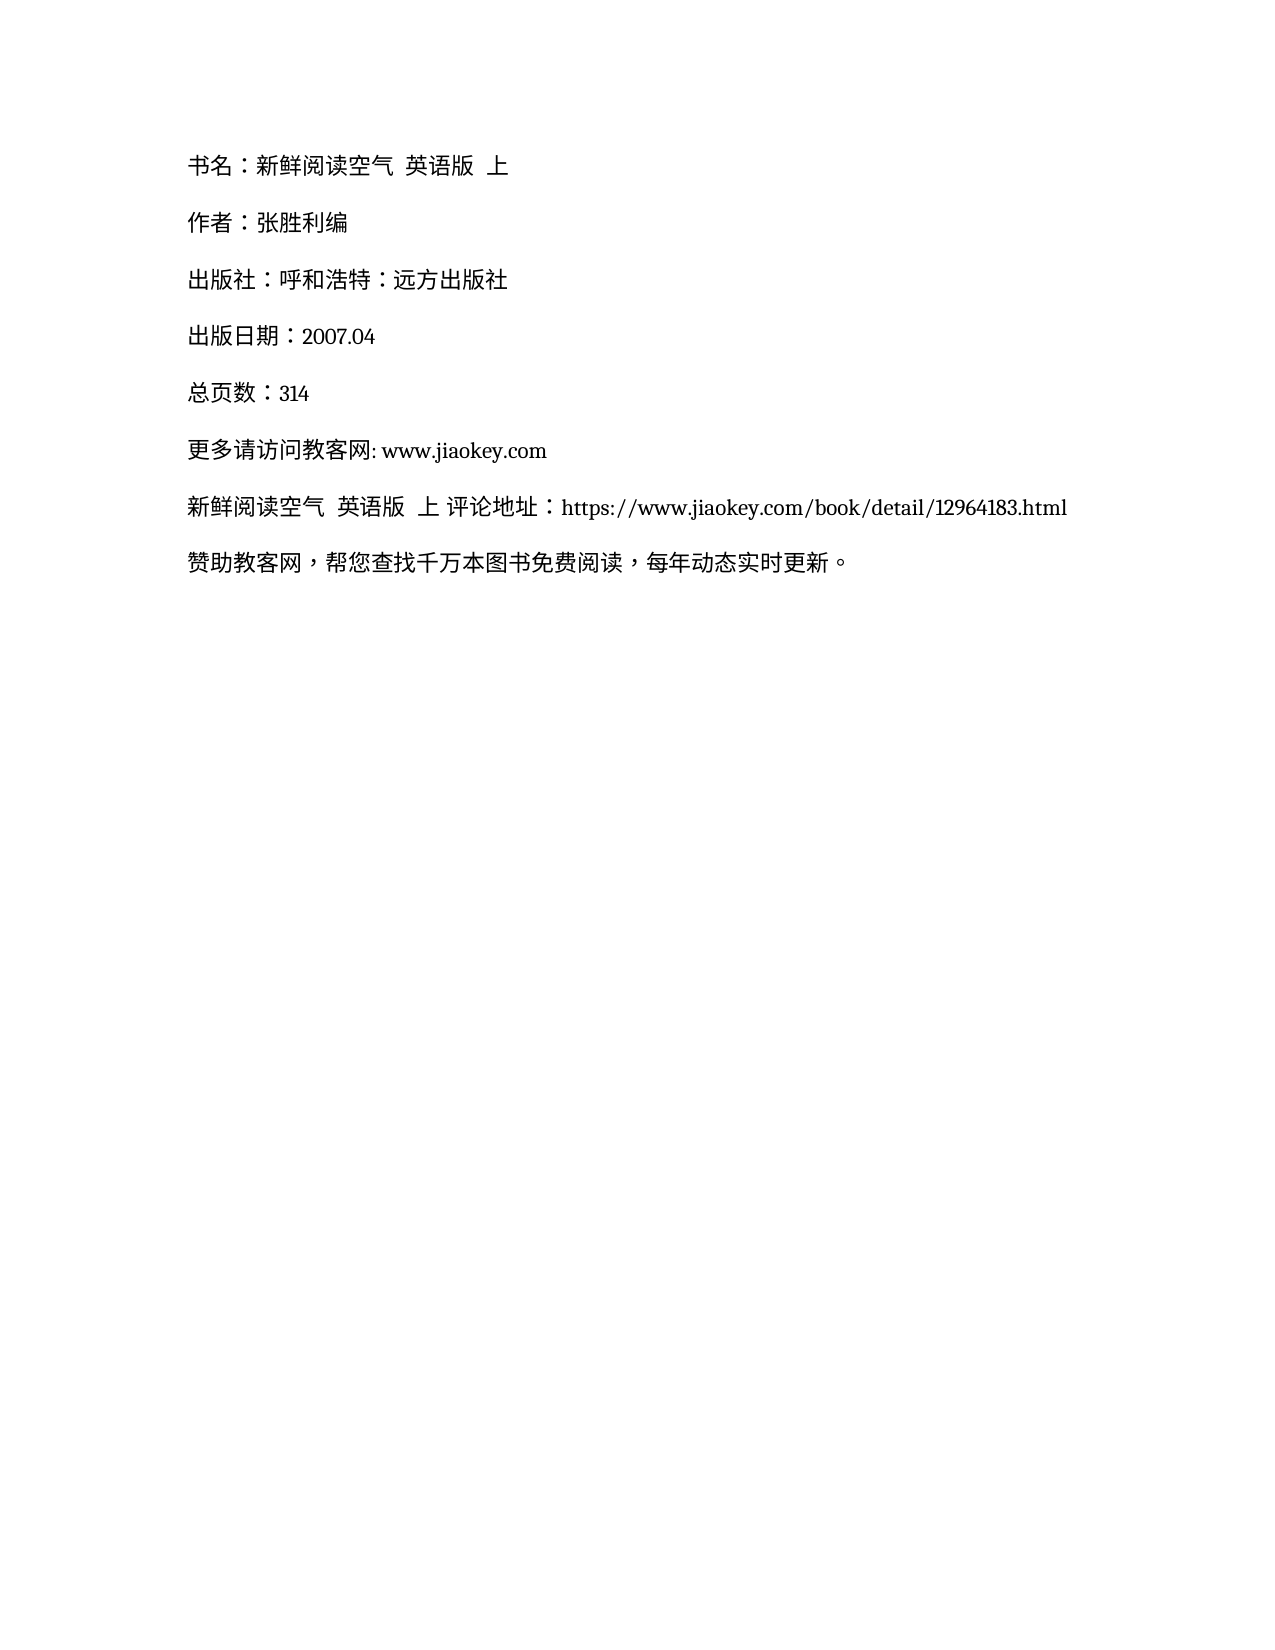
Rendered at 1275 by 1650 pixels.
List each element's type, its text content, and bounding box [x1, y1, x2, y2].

text 更多请访问教客网: www.jiaokey.com [187, 434, 1087, 465]
text 书名：新鲜阅读空气 英语版 上 [187, 150, 1087, 181]
text 出版日期：2007.04 [187, 320, 1087, 352]
text 总页数：314 [187, 377, 1087, 408]
text 出版社：呼和浩特：远方出版社 [187, 263, 1087, 295]
text 新鲜阅读空气 英语版 上 评论地址：https://www.jiaokey.com/book/detail/12964183.html [187, 491, 1087, 522]
text 作者：张胜利编 [187, 207, 1087, 238]
text 赞助教客网，帮您查找千万本图书免费阅读，每年动态实时更新。 [187, 547, 1087, 579]
